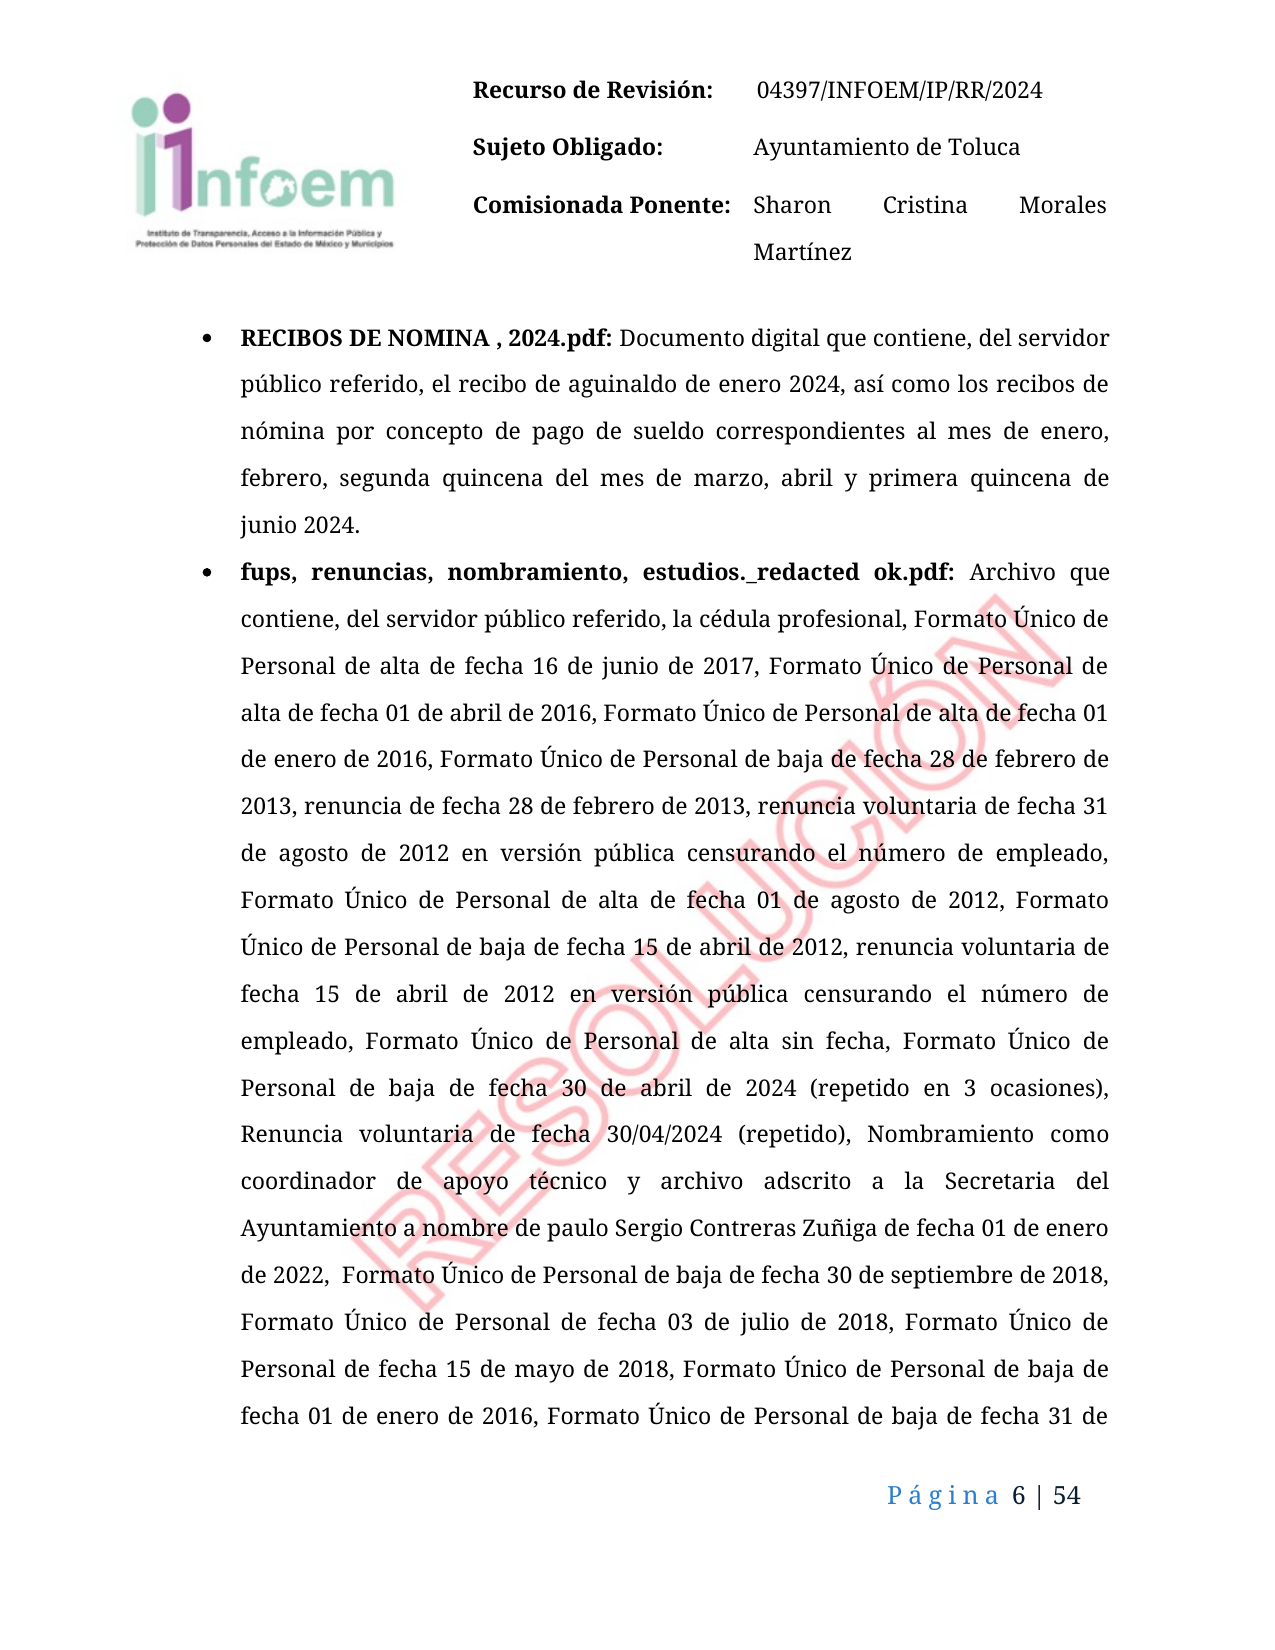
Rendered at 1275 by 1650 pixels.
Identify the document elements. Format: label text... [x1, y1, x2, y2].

picture [2, 29, 1275, 1650]
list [203, 556, 1110, 1431]
list RECIBOS DE NOMINA , 2024.pdf: Documento digital que contiene, del servidor público referido, el recibo de aguinaldo de enero 2024, así como los recibos de nómina por concepto de pago de sueldo correspondientes al mes de enero, febrero, segunda quincena del mes de marzo, abril y primera quincena de junio 2024. [203, 321, 1110, 540]
